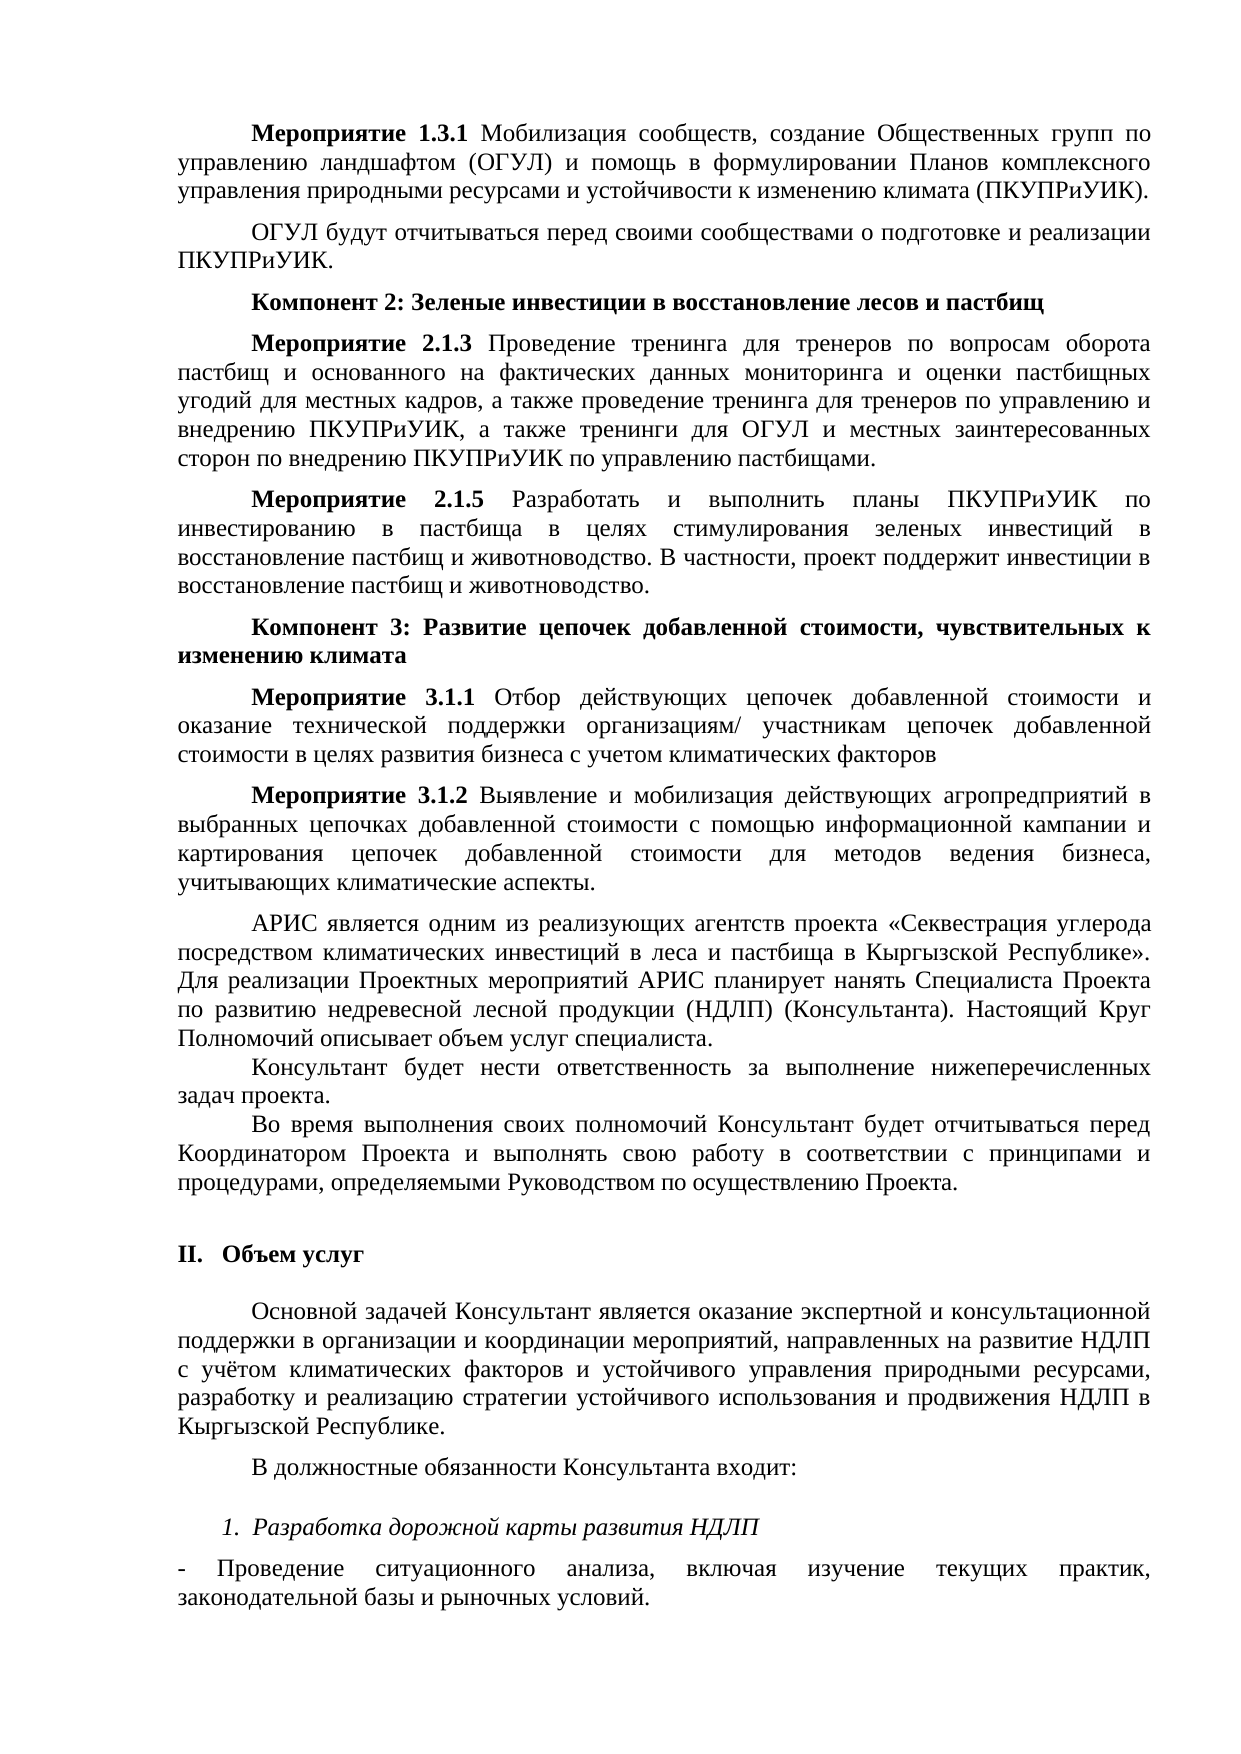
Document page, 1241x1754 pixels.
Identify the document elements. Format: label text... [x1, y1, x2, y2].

text Мероприятие 1.3.1 Мобилизация сообществ, создание Общественных групп по управлению ландшафтом (ОГУЛ) и помощь в формулировании Планов комплексного управления природными ресурсами и устойчивости к изменению климата (ПКУПРиУИК). [177, 118, 1152, 204]
text Консультант будет нести ответственность за выполнение нижеперечисленных задач проекта. [177, 1052, 1152, 1109]
list Разработка дорожной карты развития НДЛП [221, 1512, 1152, 1541]
text В должностные обязанности Консультанта входит: [177, 1452, 1152, 1481]
text Компонент 3: Развитие цепочек добавленной стоимости, чувствительных к изменению климата [177, 612, 1152, 669]
text Мероприятие 2.1.5 Разработать и выполнить планы ПКУПРиУИК по инвестированию в пастбища в целях стимулирования зеленых инвестиций в восстановление пастбищ и животноводство. В частности, проект поддержит инвестиции в восстановление пастбищ и животноводство. [177, 484, 1152, 599]
text Мероприятие 3.1.2 Выявление и мобилизация действующих агропредприятий в выбранных цепочках добавленной стоимости с помощью информационной кампании и картирования цепочек добавленной стоимости для методов ведения бизнеса, учитывающих климатические аспекты. [177, 781, 1152, 896]
text АРИС является одним из реализующих агентств проекта «Секвестрация углерода посредством климатических инвестиций в леса и пастбища в Кыргызской Республике». Для реализации Проектных мероприятий АРИС планирует нанять Специалиста Проекта по развитию недревесной лесной продукции (НДЛП) (Консультанта). Настоящий Круг Полномочий описывает объем услуг специалиста. [177, 908, 1152, 1052]
text Основной задачей Консультант является оказание экспертной и консультационной поддержки в организации и координации мероприятий, направленных на развитие НДЛП с учётом климатических факторов и устойчивого управления природными ресурсами, разработку и реализацию стратегии устойчивого использования и продвижения НДЛП в Кыргызской Республике. [177, 1296, 1152, 1440]
text Во время выполнения своих полномочий Консультант будет отчитываться перед Координатором Проекта и выполнять свою работу в соответствии с принципами и процедурами, определяемыми Руководством по осуществлению Проекта. [177, 1109, 1152, 1196]
text Компонент 2: Зеленые инвестиции в восстановление лесов и пастбищ [177, 287, 1152, 316]
text Мероприятие 3.1.1 Отбор действующих цепочек добавленной стоимости и оказание технической поддержки организациям/ участникам цепочек добавленной стоимости в целях развития бизнеса с учетом климатических факторов [177, 682, 1152, 768]
text - Проведение ситуационного анализа, включая изучение текущих практик, законодательной базы и рыночных условий. [177, 1553, 1152, 1611]
text ОГУЛ будут отчитываться перед своими сообществами о подготовке и реализации ПКУПРиУИК. [177, 217, 1152, 274]
text Мероприятие 2.1.3 Проведение тренинга для тренеров по вопросам оборота пастбищ и основанного на фактических данных мониторинга и оценки пастбищных угодий для местных кадров, а также проведение тренинга для тренеров по управлению и внедрению ПКУПРиУИК, а также тренинги для ОГУЛ и местных заинтересованных сторон по внедрению ПКУПРиУИК по управлению пастбищами. [177, 328, 1152, 472]
text II. Объем услуг [177, 1239, 1152, 1267]
